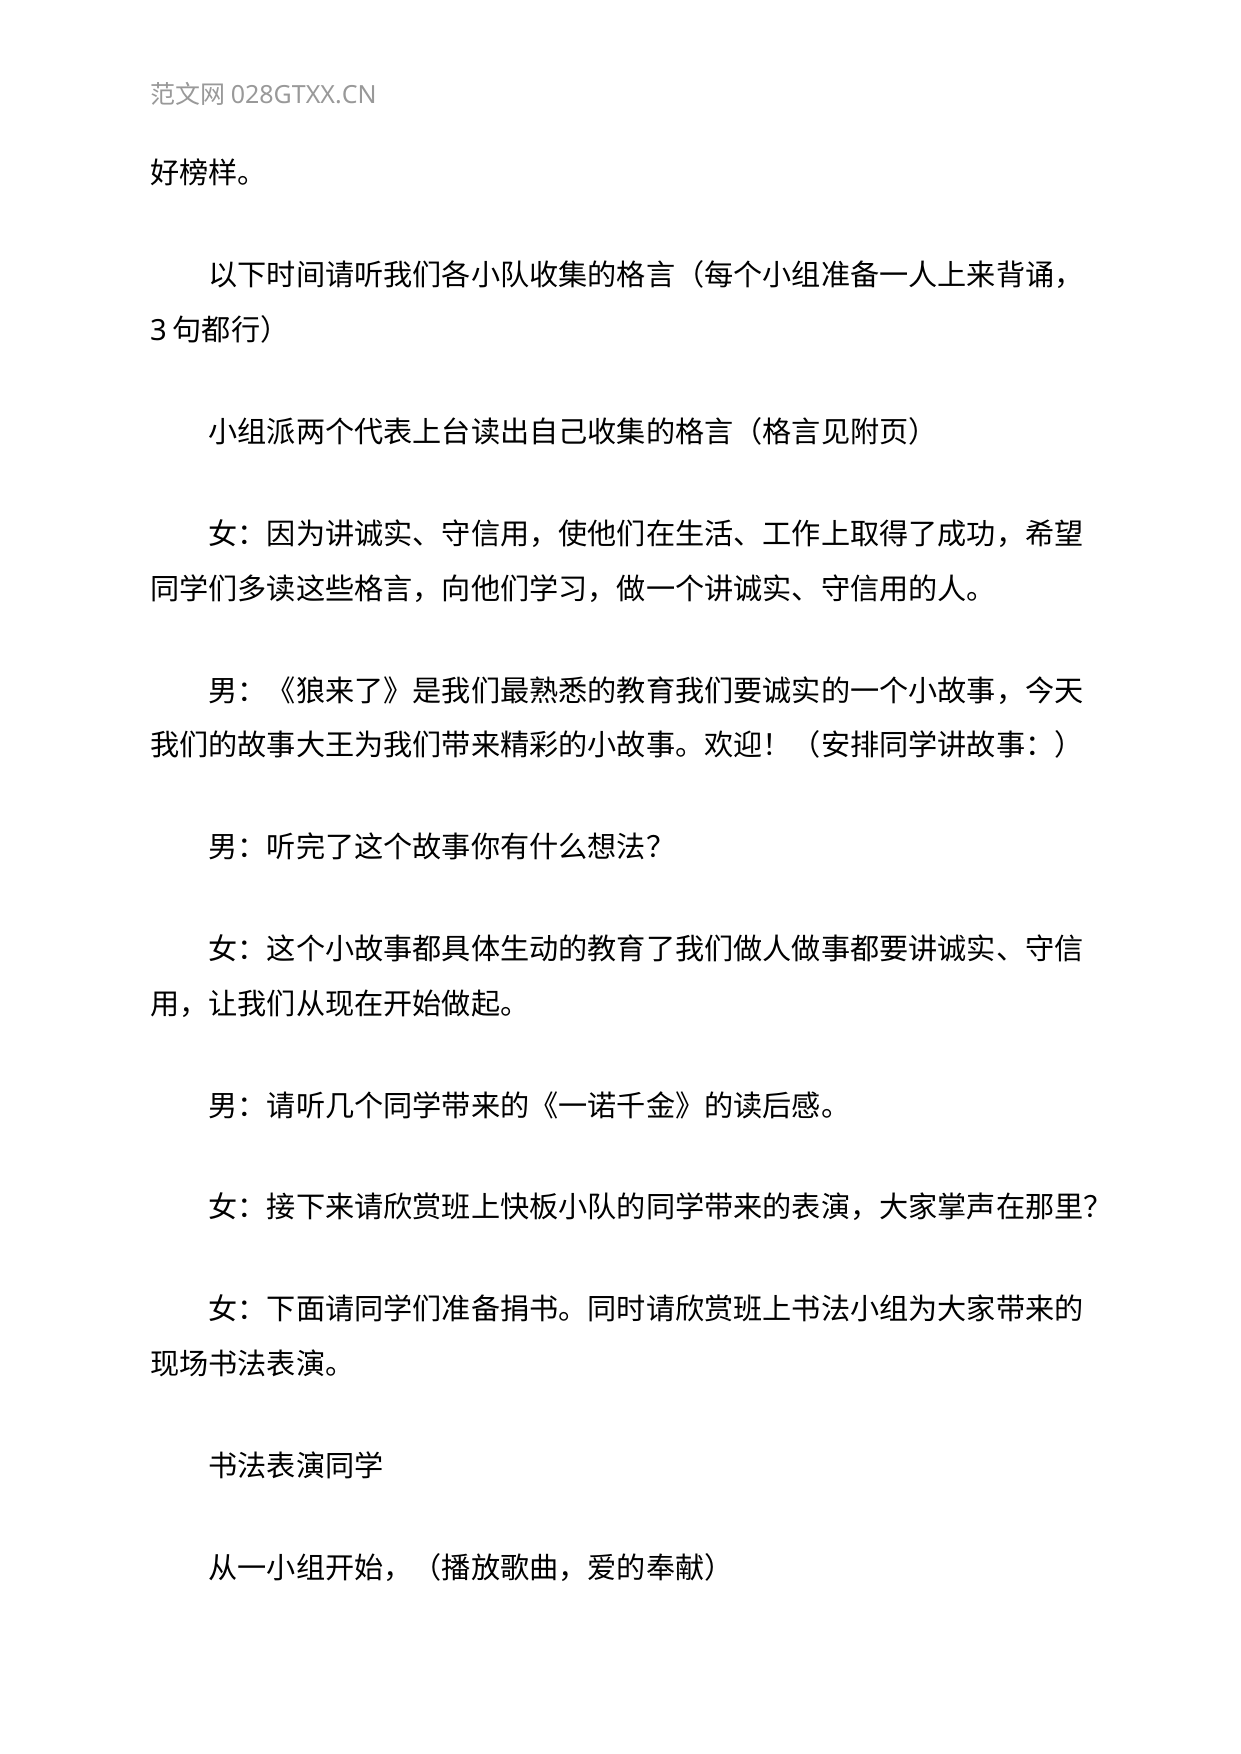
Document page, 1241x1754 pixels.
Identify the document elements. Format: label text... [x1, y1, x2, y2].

text 书法表演同学 [150, 1442, 1090, 1485]
text 男：请听几个同学带来的《一诺千金》的读后感。 [150, 1082, 1090, 1124]
text 女：这个小故事都具体生动的教育了我们做人做事都要讲诚实、守信用，让我们从现在开始做起。 [150, 926, 1090, 1023]
text 女：下面请同学们准备捐书。同时请欣赏班上书法小组为大家带来的现场书法表演。 [150, 1286, 1090, 1383]
text 女：因为讲诚实、守信用，使他们在生活、工作上取得了成功，希望同学们多读这些格言，向他们学习，做一个讲诚实、守信用的人。 [150, 510, 1090, 608]
text 男：听完了这个故事你有什么想法？ [150, 824, 1090, 866]
text 男：《狼来了》是我们最熟悉的教育我们要诚实的一个小故事，今天我们的故事大王为我们带来精彩的小故事。欢迎！（安排同学讲故事：） [150, 667, 1090, 764]
text 从一小组开始，（播放歌曲，爱的奉献） [150, 1544, 1090, 1586]
text 小组派两个代表上台读出自己收集的格言（格言见附页） [150, 409, 1090, 451]
text 以下时间请听我们各小队收集的格言（每个小组准备一人上来背诵，3句都行） [150, 252, 1090, 349]
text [150, 150, 1090, 192]
text 女：接下来请欣赏班上快板小队的同学带来的表演，大家掌声在那里？ [150, 1184, 1090, 1226]
